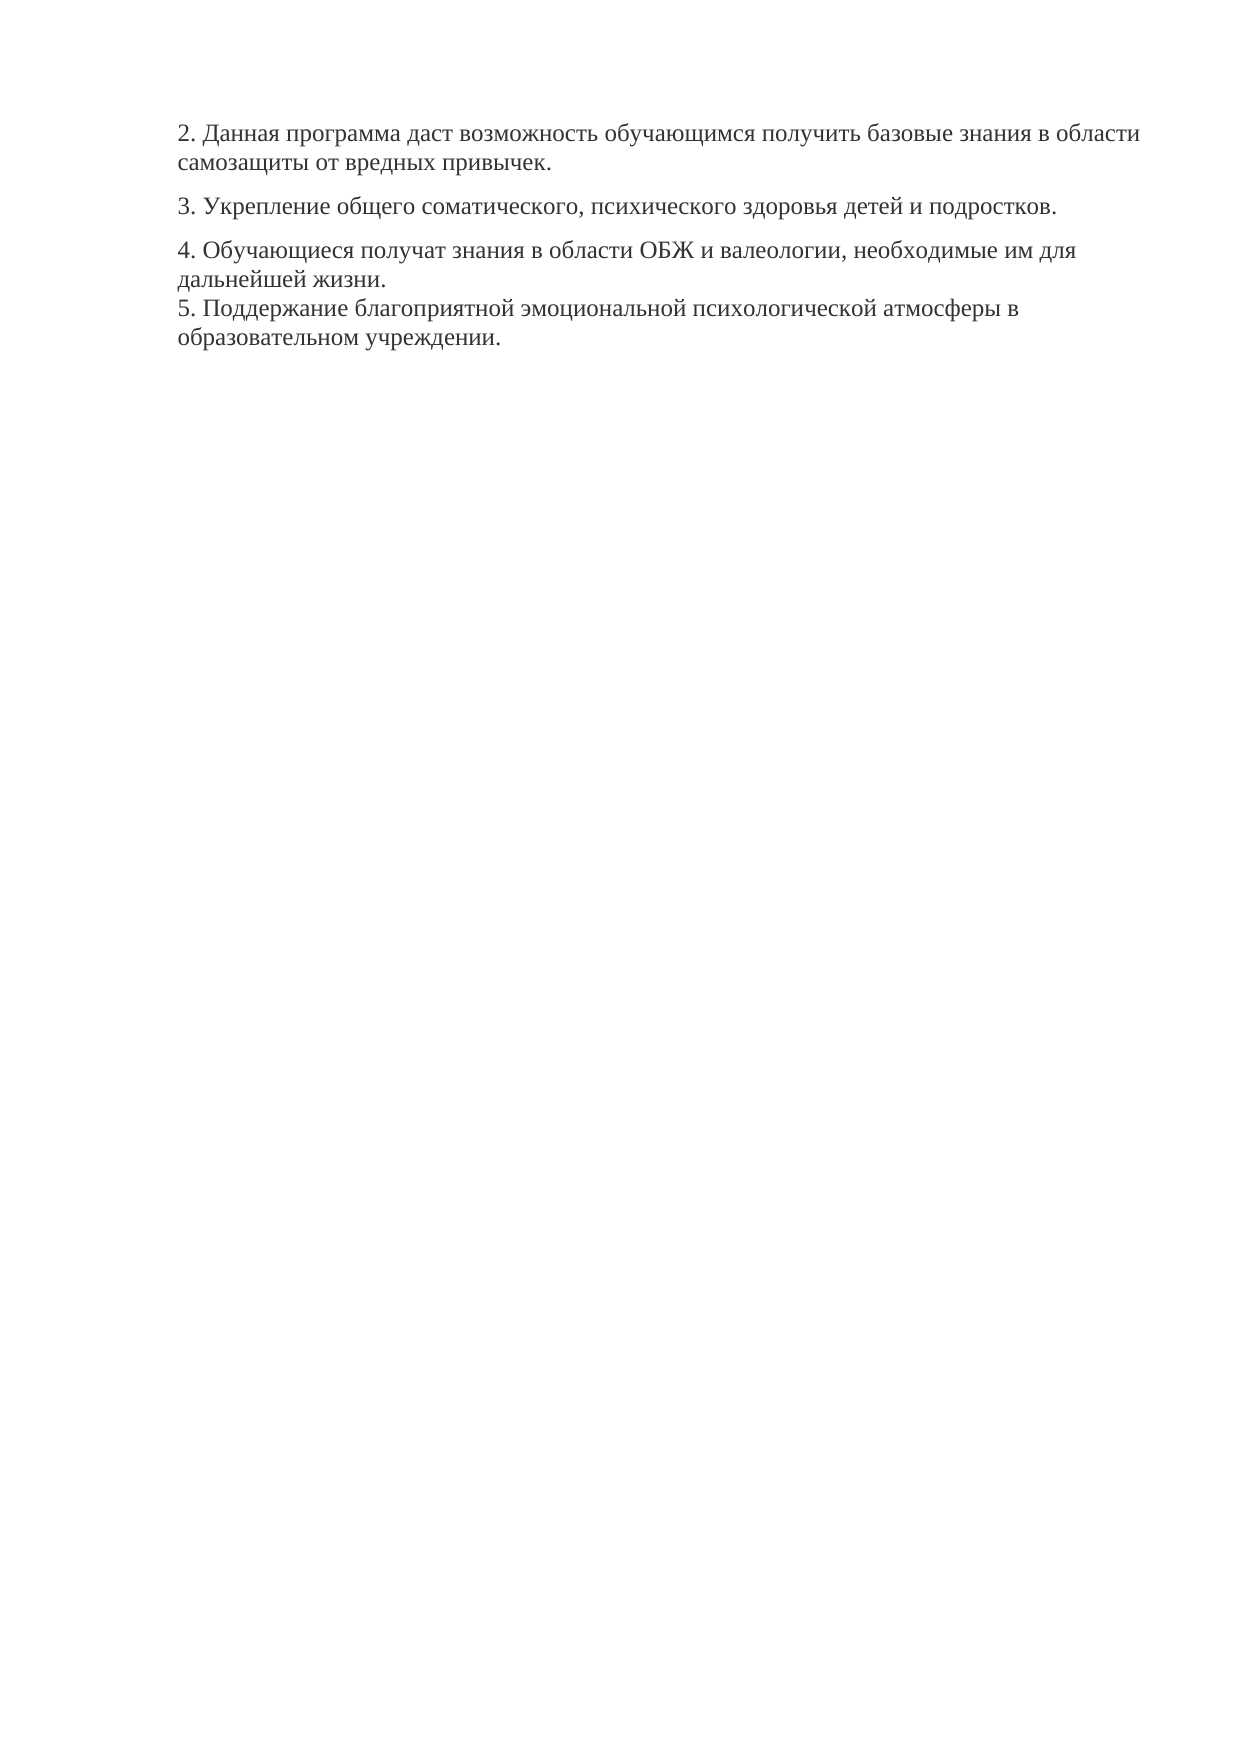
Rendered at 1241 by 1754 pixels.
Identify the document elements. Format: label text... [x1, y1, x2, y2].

text 3. Укрепление общего соматического, психического здоровья детей и подростков. [177, 191, 1152, 220]
text 4. Обучающиеся получат знания в области ОБЖ и валеологии, необходимые им для дальнейшей жизни. 5. Поддержание благоприятной эмоциональной психологической атмосферы в образовательном учреждении. [177, 236, 1152, 351]
text 2. Данная программа даст возможность обучающимся получить базовые знания в области самозащиты от вредных привычек. [177, 118, 1152, 176]
